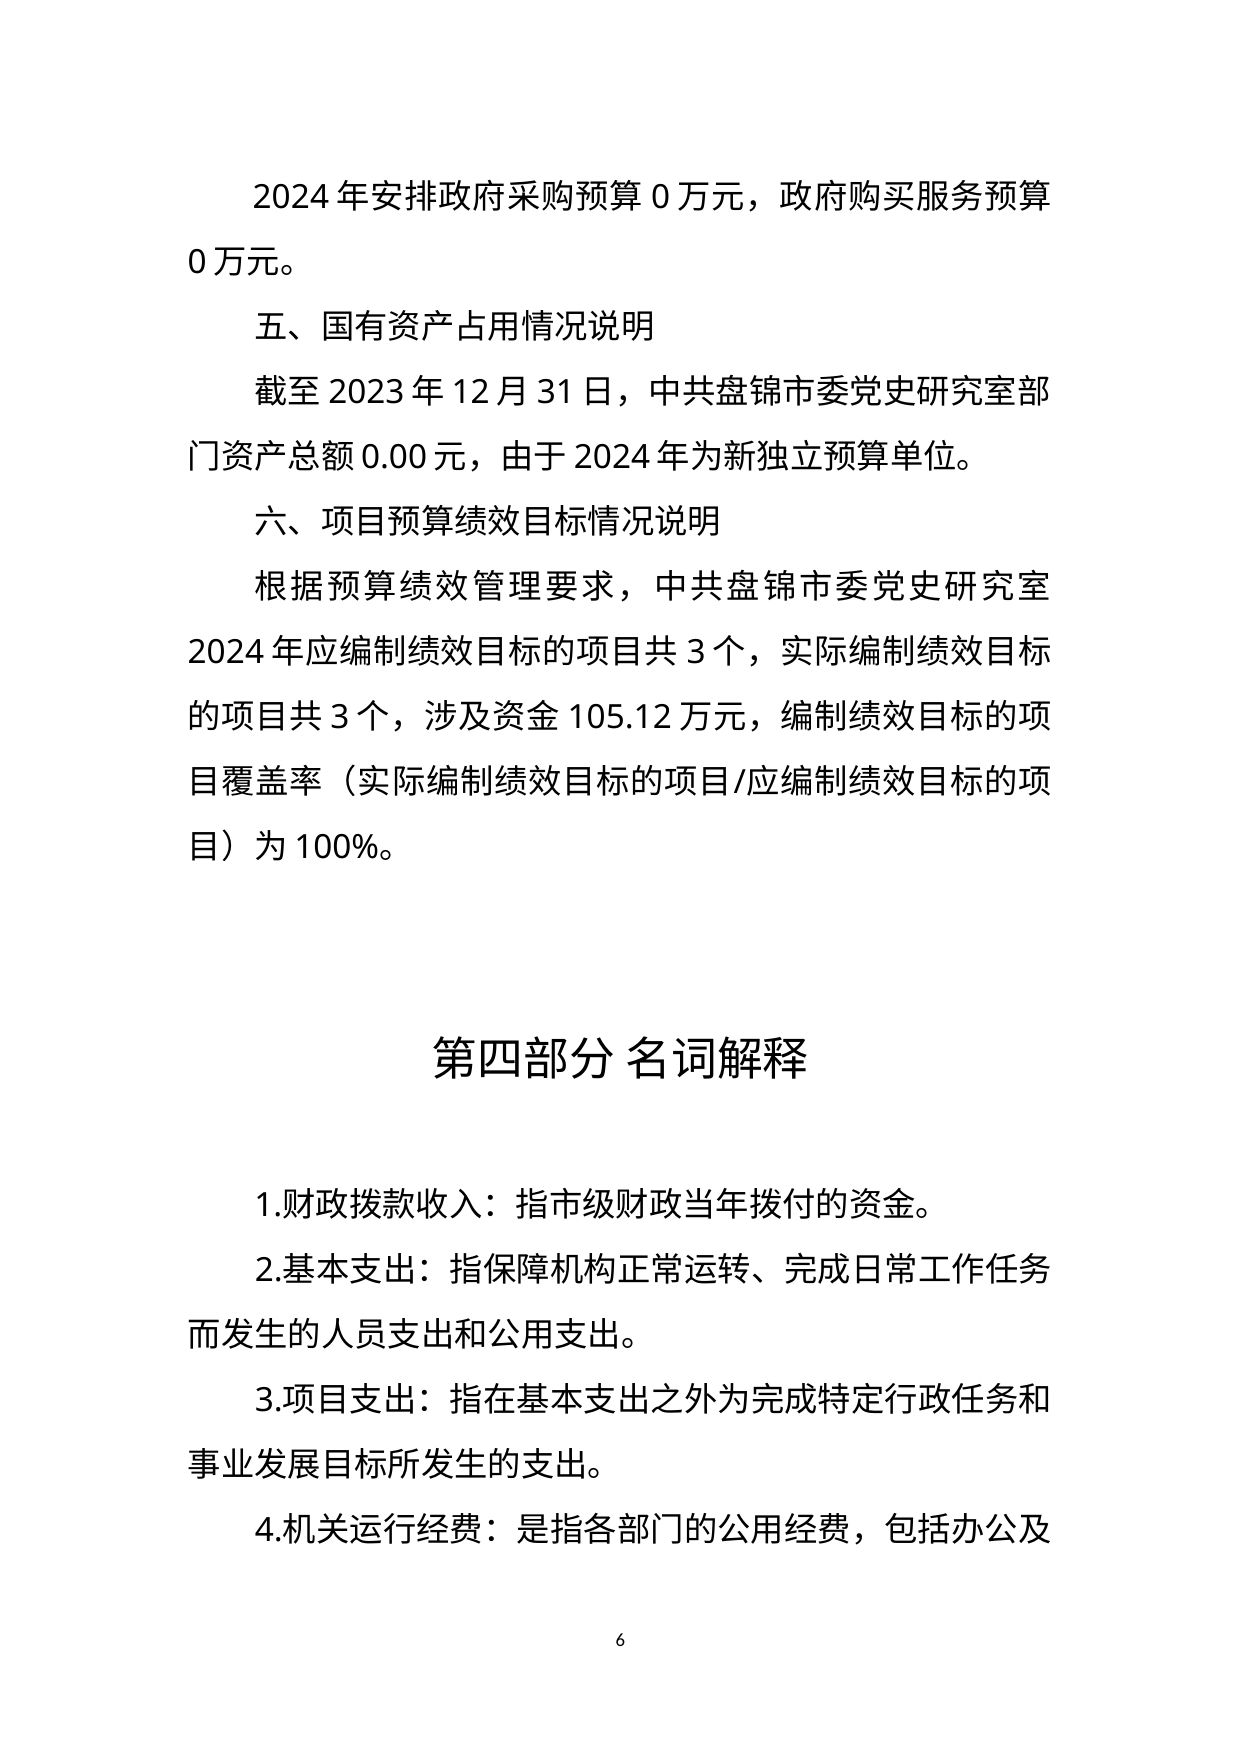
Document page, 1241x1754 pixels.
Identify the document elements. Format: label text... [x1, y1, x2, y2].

text 截至2023年12月31日，中共盘锦市委党史研究室部门资产总额0.00元，由于2024年为新独立预算单位。 [187, 357, 1053, 487]
text 六、项目预算绩效目标情况说明 [187, 487, 1053, 552]
text 2024年安排政府采购预算0万元，政府购买服务预算0万元。 [187, 162, 1053, 292]
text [187, 1494, 1053, 1559]
text 2.基本支出：指保障机构正常运转、完成日常工作任务而发生的人员支出和公用支出。 [187, 1234, 1053, 1364]
text 五、国有资产占用情况说明 [187, 292, 1053, 357]
text 3.项目支出：指在基本支出之外为完成特定行政任务和事业发展目标所发生的支出。 [187, 1364, 1053, 1494]
text 第四部分 名词解释 [187, 1007, 1053, 1104]
text 根据预算绩效管理要求，中共盘锦市委党史研究室2024年应编制绩效目标的项目共3个，实际编制绩效目标的项目共3个，涉及资金105.12万元，编制绩效目标的项目覆盖率（实际编制绩效目标的项目/应编制绩效目标的项目）为100%。 [187, 552, 1053, 877]
text 1.财政拨款收入：指市级财政当年拨付的资金。 [187, 1169, 1053, 1234]
